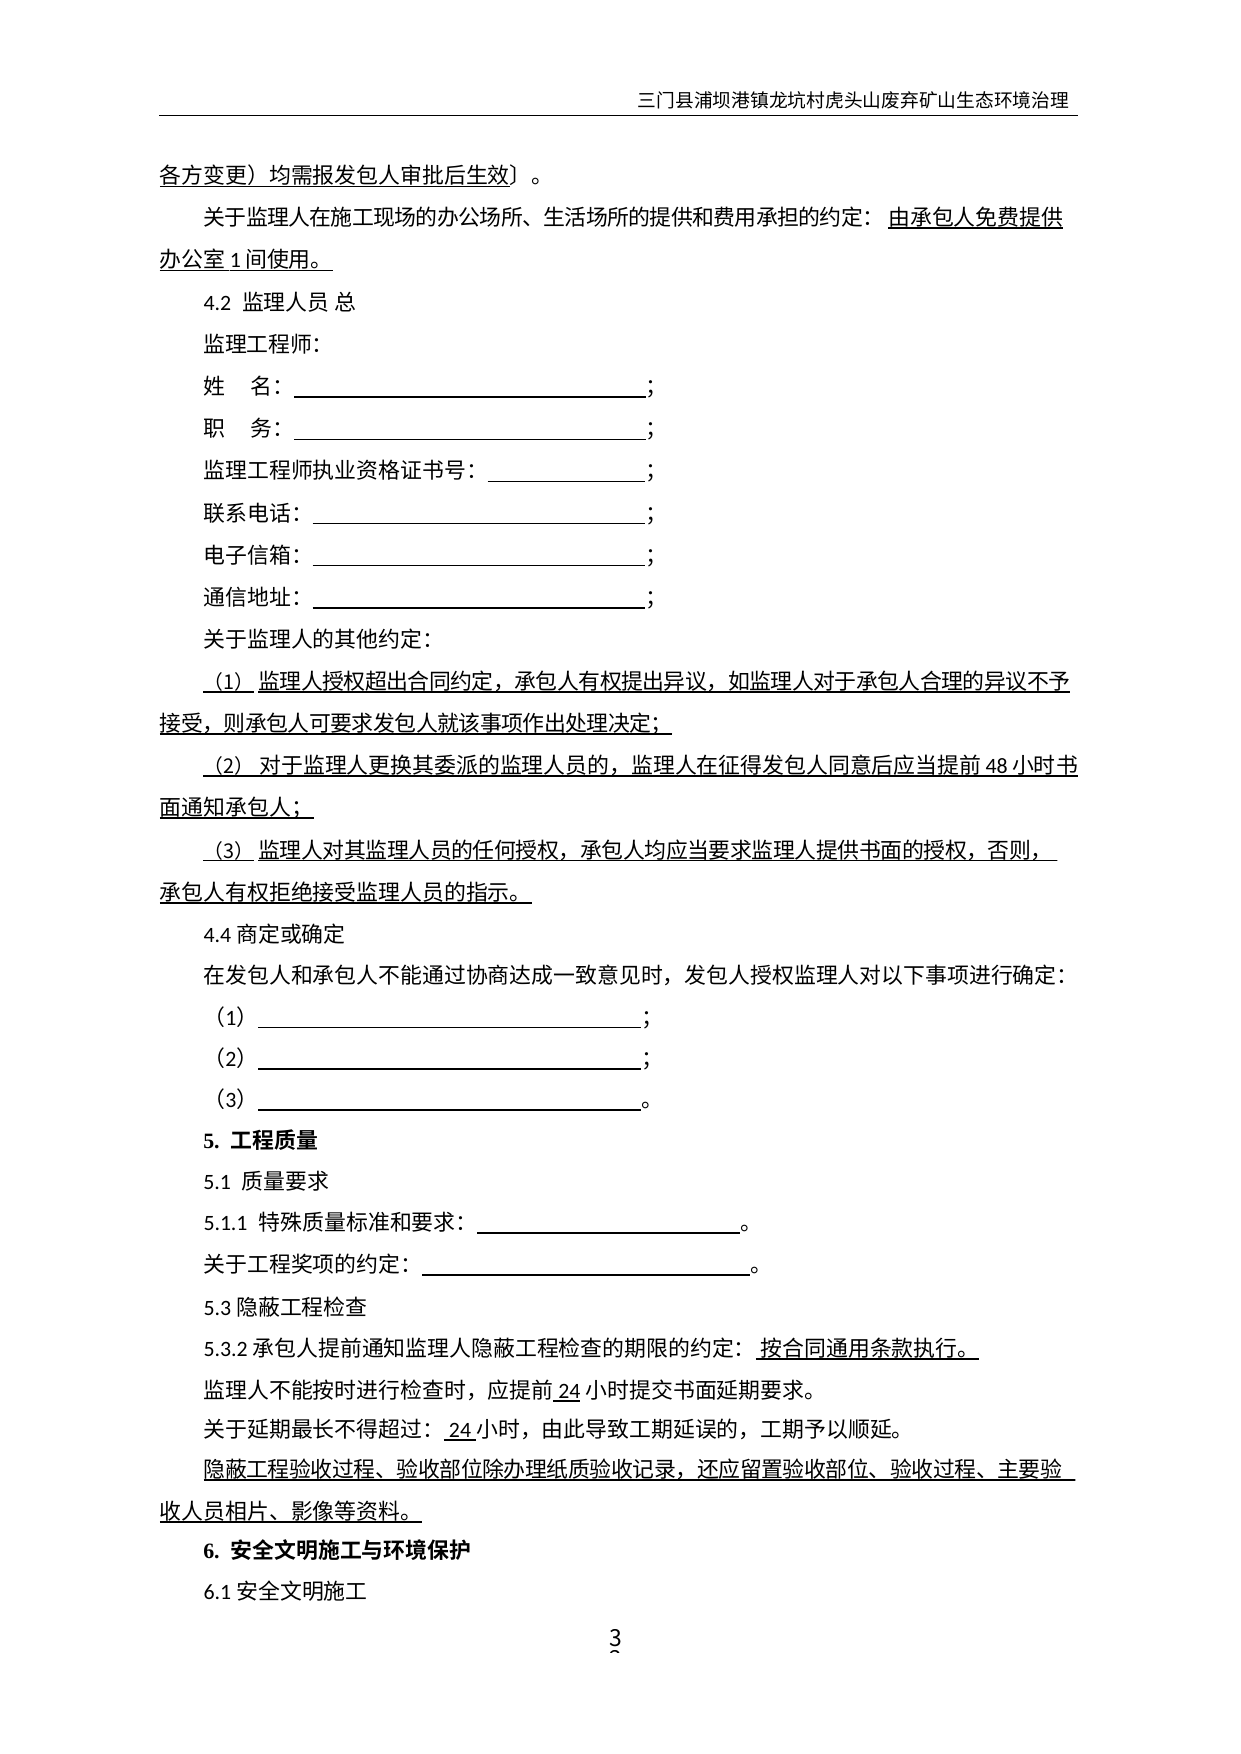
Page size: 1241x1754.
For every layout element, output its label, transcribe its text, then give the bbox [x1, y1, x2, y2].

list 安全文明施工 [203, 1574, 1155, 1606]
text （1） ； [203, 999, 1155, 1031]
list 对于监理人更换其委派的监理人员的，监理人在征得发包人同意后应当提前48小时书面通知承包人； [159, 748, 1078, 822]
text 姓 名： ； 职 务： ； 监理工程师执业资格证书号： ； 联系电话： ； 电子信箱： ； 通信地址： ； 关于监理人的其他约定： [203, 369, 667, 653]
list 监理人授权超出合同约定，承包人有权提出异议，如监理人对于承包人合理的异议不予接受，则承包人可要求发包人就该事项作出处理决定； [159, 664, 1079, 738]
text 4.4 商定或确定 [203, 917, 1155, 949]
subtitle 安全文明施工与环境保护 [203, 1536, 1155, 1564]
list 特殊质量标准和要求： 。关于工程奖项的约定： 。 [203, 1205, 772, 1279]
text 关于延期最长不得超过： 24 小时，由此导致工期延误的，工期予以顺延。 [203, 1415, 1155, 1443]
subtitle 工程质量 [203, 1123, 1155, 1154]
list 质量要求 [203, 1164, 1155, 1196]
text （2） ； [203, 1041, 1155, 1072]
text 关于监理人在施工现场的办公场所、生活场所的提供和费用承担的约定： 由承包人免费提供办公室1间使用。 [159, 200, 1078, 274]
text 在发包人和承包人不能通过协商达成一致意见时，发包人授权监理人对以下事项进行确定： [203, 958, 1155, 990]
text 各方变更）均需报发包人审批后生效〕。 [159, 158, 1155, 190]
text 5.3 隐蔽工程检查 [203, 1290, 1155, 1322]
list 监理人对其监理人员的任何授权，承包人均应当要求监理人提供书面的授权，否则， 承包人有权拒绝接受监理人员的指示。 [159, 833, 1079, 906]
text （3） 。 [203, 1082, 1155, 1113]
text 隐蔽工程验收过程、验收部位除办理纸质验收记录，还应留置验收部位、验收过程、主要验 收人员相片、影像等资料。 [159, 1452, 1078, 1526]
text 5.3.2 承包人提前通知监理人隐蔽工程检查的期限的约定： 按合同通用条款执行。监理人不能按时进行检查时，应提前 24 小时提交书面延期要求。 [203, 1331, 986, 1405]
list 监理人员 总监理工程师： [203, 285, 357, 359]
